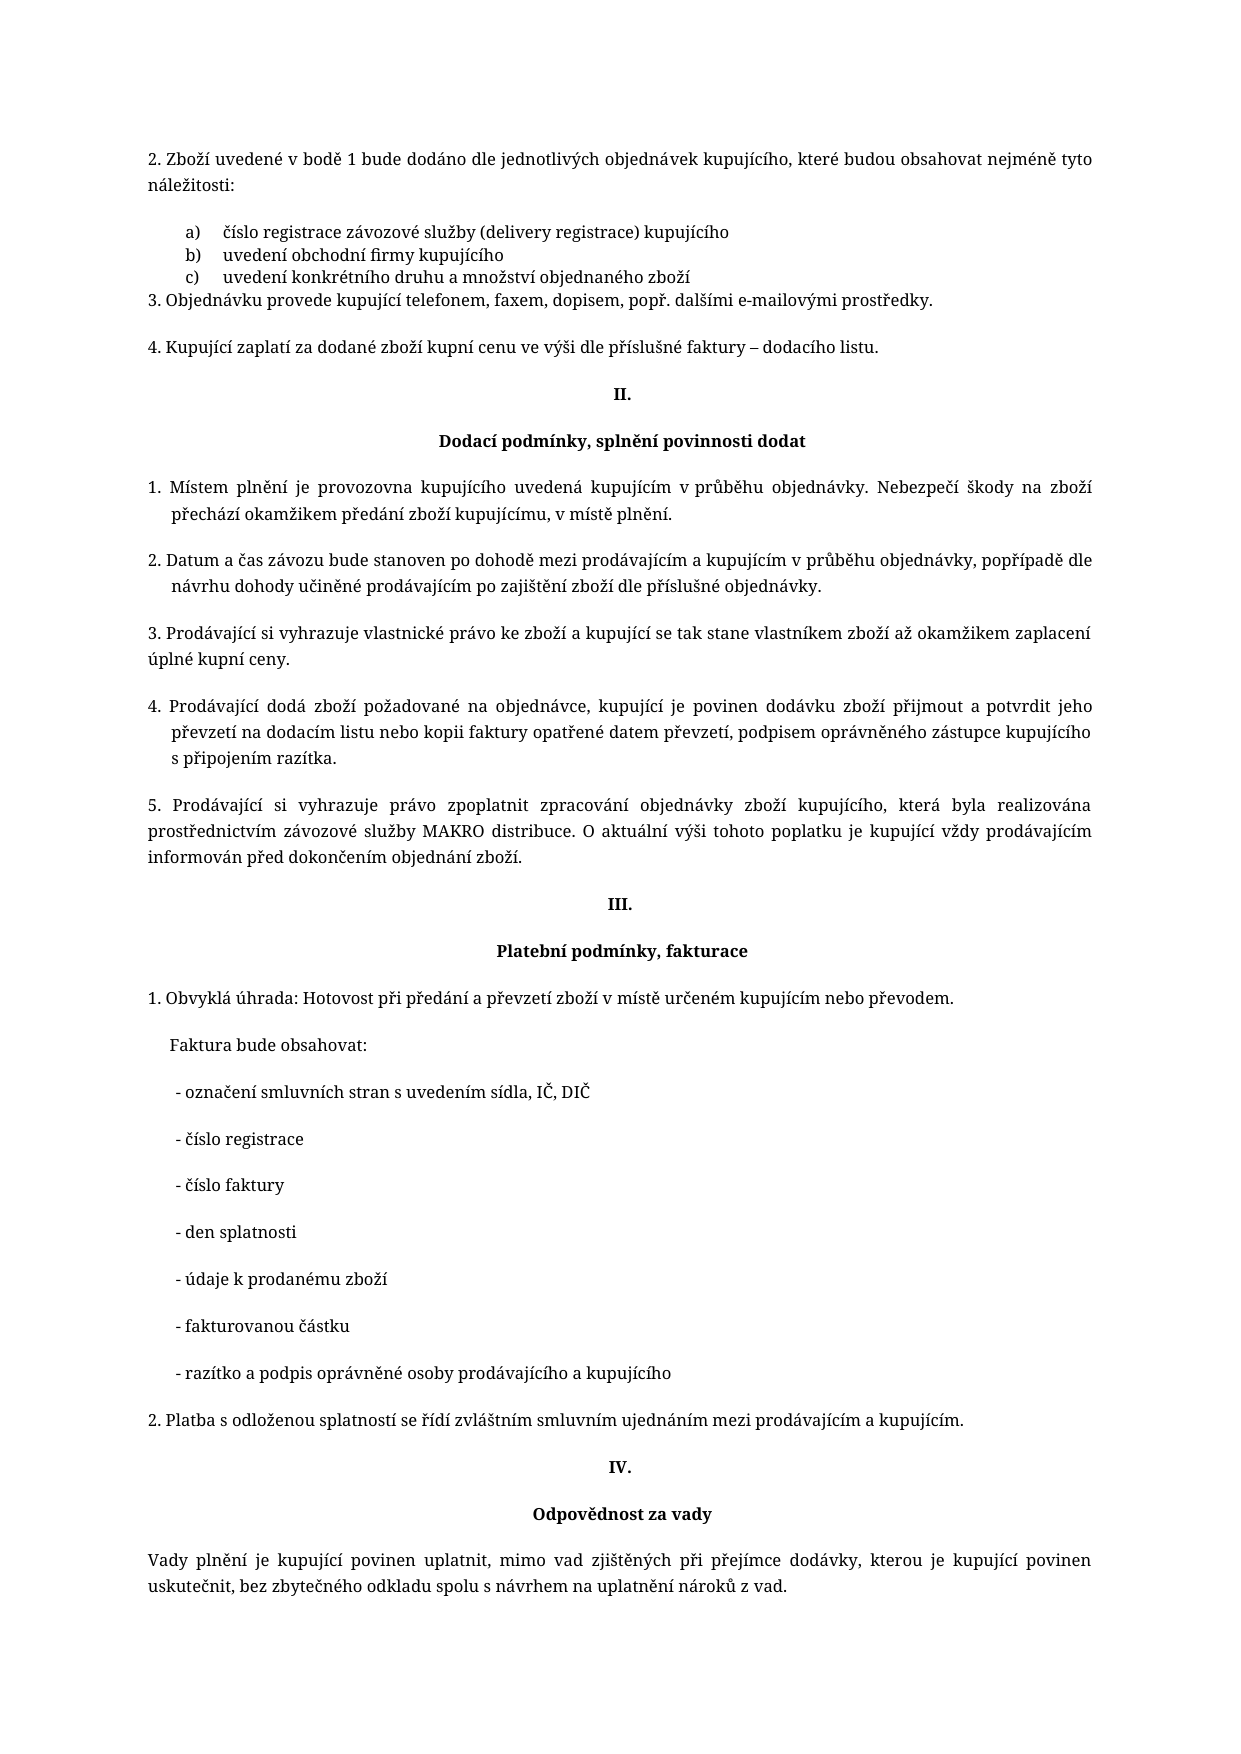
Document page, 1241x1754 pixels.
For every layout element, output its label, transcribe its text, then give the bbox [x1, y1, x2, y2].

text 5. Prodávající si vyhrazuje právo zpoplatnit zpracování objednávky zboží kupujícího, která byla realizována prostřednictvím závozové služby MAKRO distribuce. O aktuální výši tohoto poplatku je kupující vždy prodávajícím informován před dokončením objednání zboží. [148, 794, 1093, 869]
text 3. Objednávku provede kupující telefonem, faxem, dopisem, popř. dalšími e-mailovými prostředky. [148, 289, 1093, 311]
text - razítko a podpis oprávněné osoby prodávajícího a kupujícího [171, 1362, 1093, 1384]
text II. [148, 382, 1093, 405]
list uvedení konkrétního druhu a množství objednaného zboží [185, 266, 1093, 289]
text Platební podmínky, fakturace [148, 940, 1093, 962]
text - fakturovanou částku [171, 1315, 1093, 1337]
text 2. Platba s odloženou splatností se řídí zvláštním smluvním ujednáním mezi prodávajícím a kupujícím. [148, 1408, 1093, 1431]
text - údaje k prodanému zboží [171, 1268, 1093, 1291]
text 1. Obvyklá úhrada: Hotovost při předání a převzetí zboží v místě určeném kupujícím nebo převodem. [148, 987, 1093, 1009]
text - den splatnosti [171, 1221, 1093, 1244]
text 1. Místem plnění je provozovna kupujícího uvedená kupujícím v průběhu objednávky. Nebezpečí škody na zboží přechází okamžikem předání zboží kupujícímu, v místě plnění. [148, 476, 1093, 525]
text 2. Datum a čas závozu bude stanoven po dohodě mezi prodávajícím a kupujícím v průběhu objednávky, popřípadě dle návrhu dohody učiněné prodávajícím po zajištění zboží dle příslušné objednávky. [148, 549, 1093, 598]
list číslo registrace závozové služby (delivery registrace) kupujícího [185, 221, 1093, 243]
list uvedení obchodní firmy kupujícího [185, 243, 1093, 266]
text IV. [148, 1455, 1093, 1478]
text Faktura bude obsahovat: [148, 1033, 1093, 1056]
text 4. Kupující zaplatí za dodané zboží kupní cenu ve výši dle příslušné faktury – dodacího listu. [148, 336, 1093, 358]
text 3. Prodávající si vyhrazuje vlastnické právo ke zboží a kupující se tak stane vlastníkem zboží až okamžikem zaplacení úplné kupní ceny. [148, 622, 1093, 671]
text 2. Zboží uvedené v bodě 1 bude dodáno dle jednotlivých objednávek kupujícího, které budou obsahovat nejméně tyto náležitosti: [148, 148, 1093, 196]
text - číslo registrace [171, 1127, 1093, 1150]
text 4. Prodávající dodá zboží požadované na objednávce, kupující je povinen dodávku zboží přijmout a potvrdit jeho převzetí na dodacím listu nebo kopii faktury opatřené datem převzetí, podpisem oprávněného zástupce kupujícího s připojením razítka. [148, 695, 1093, 770]
text III. [148, 893, 1093, 916]
text - označení smluvních stran s uvedením sídla, IČ, DIČ [171, 1080, 1093, 1103]
text - číslo faktury [171, 1174, 1093, 1197]
text Odpovědnost za vady [148, 1502, 1093, 1525]
text Dodací podmínky, splnění povinnosti dodat [148, 429, 1093, 452]
text Vady plnění je kupující povinen uplatnit, mimo vad zjištěných při přejímce dodávky, kterou je kupující povinen uskutečnit, bez zbytečného odkladu spolu s návrhem na uplatnění nároků z vad. [148, 1549, 1093, 1598]
